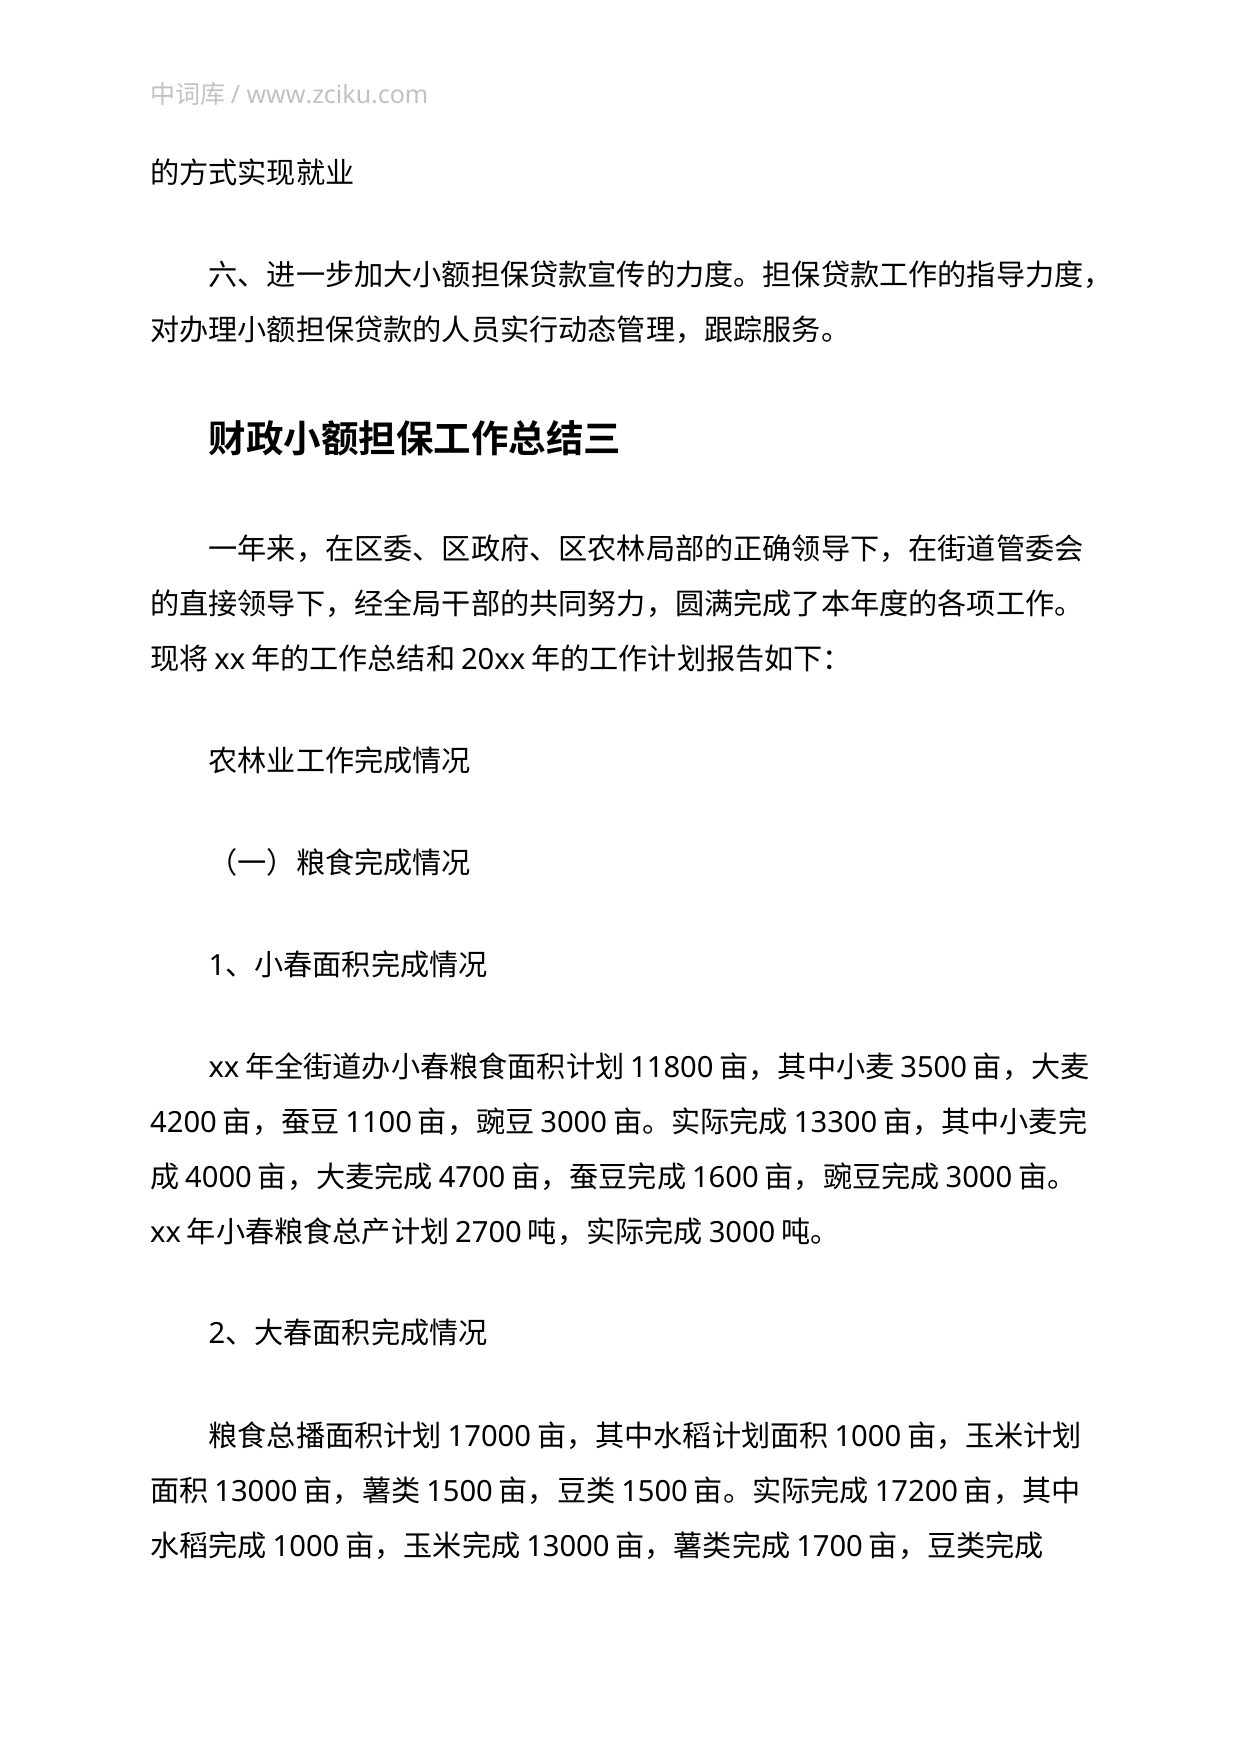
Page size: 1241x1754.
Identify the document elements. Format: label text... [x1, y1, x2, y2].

text 一年来，在区委、区政府、区农林局部的正确领导下，在街道管委会的直接领导下，经全局干部的共同努力，圆满完成了本年度的各项工作。现将xx年的工作总结和20xx年的工作计划报告如下： [150, 526, 1090, 678]
text 财政小额担保工作总结三 [150, 408, 1090, 463]
text 六、进一步加大小额担保贷款宣传的力度。担保贷款工作的指导力度，对办理小额担保贷款的人员实行动态管理，跟踪服务。 [150, 252, 1090, 349]
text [150, 1412, 1090, 1564]
text 1、小春面积完成情况 [150, 941, 1090, 983]
text （一）粮食完成情况 [150, 839, 1090, 882]
text 2、大春面积完成情况 [150, 1310, 1090, 1352]
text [150, 150, 1090, 192]
text 农林业工作完成情况 [150, 738, 1090, 780]
text xx年全街道办小春粮食面积计划11800亩，其中小麦3500亩，大麦4200亩，蚕豆1100亩，豌豆3000亩。实际完成13300亩，其中小麦完成4000亩，大麦完成4700亩，蚕豆完成1600亩，豌豆完成3000亩。xx年小春粮食总产计划2700吨，实际完成3000吨。 [150, 1043, 1090, 1251]
